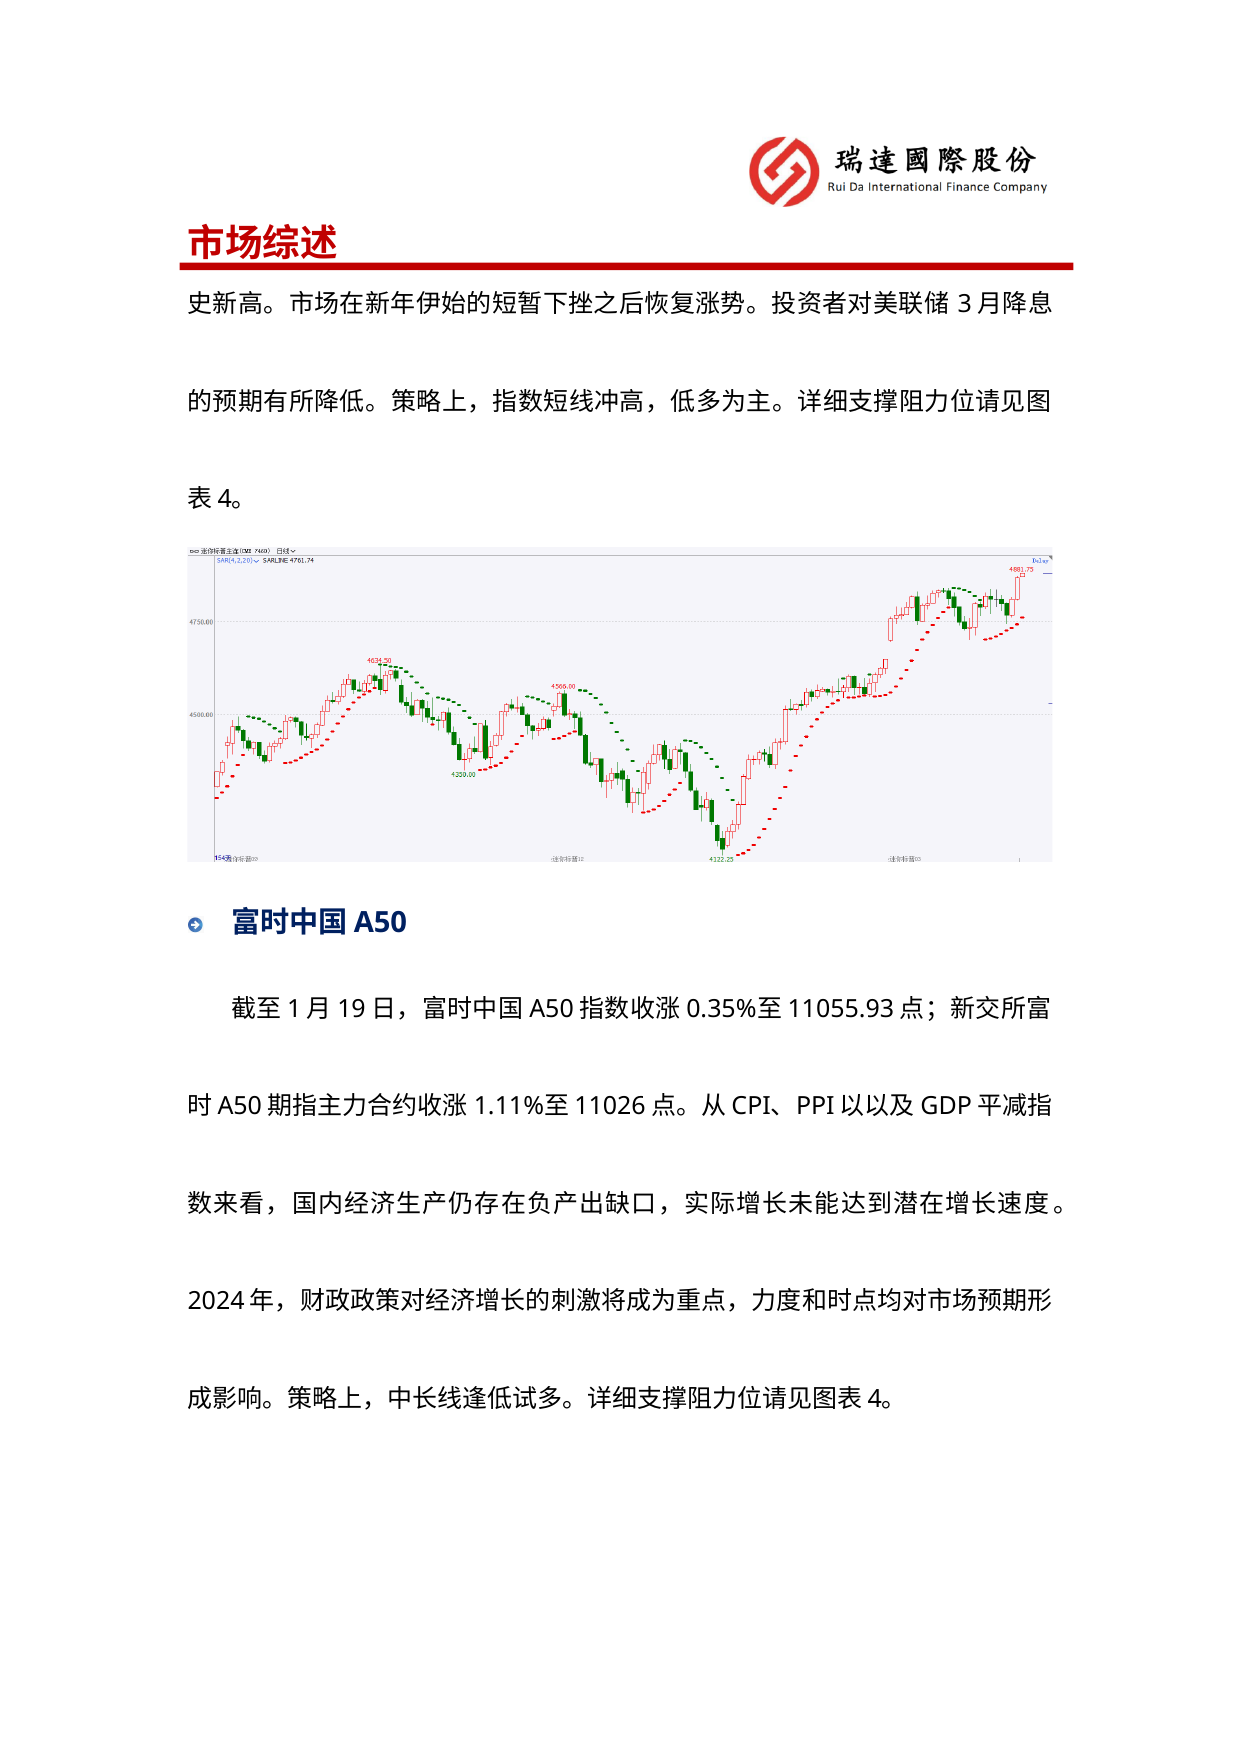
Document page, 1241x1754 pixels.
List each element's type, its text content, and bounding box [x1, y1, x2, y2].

list 富时中国A50 [187, 888, 1053, 953]
text 截至1月19日，富时中国A50指数收涨0.35%至11055.93点；新交所富时A50期指主力合约收涨1.11%至11026点。从CPI、PPI以以及GDP平减指数来看，国内经济生产仍存在负产出缺口，实际增长未能达到潜在增长速度。2024年，财政政策对经济增长的刺激将成为重点，力度和时点均对市场预期形成影响。策略上，中长线逢低试多。详细支撑阻力位请见图表4。 [187, 974, 1053, 1429]
picture [188, 916, 204, 933]
picture [187, 547, 1053, 862]
picture [743, 130, 1054, 213]
